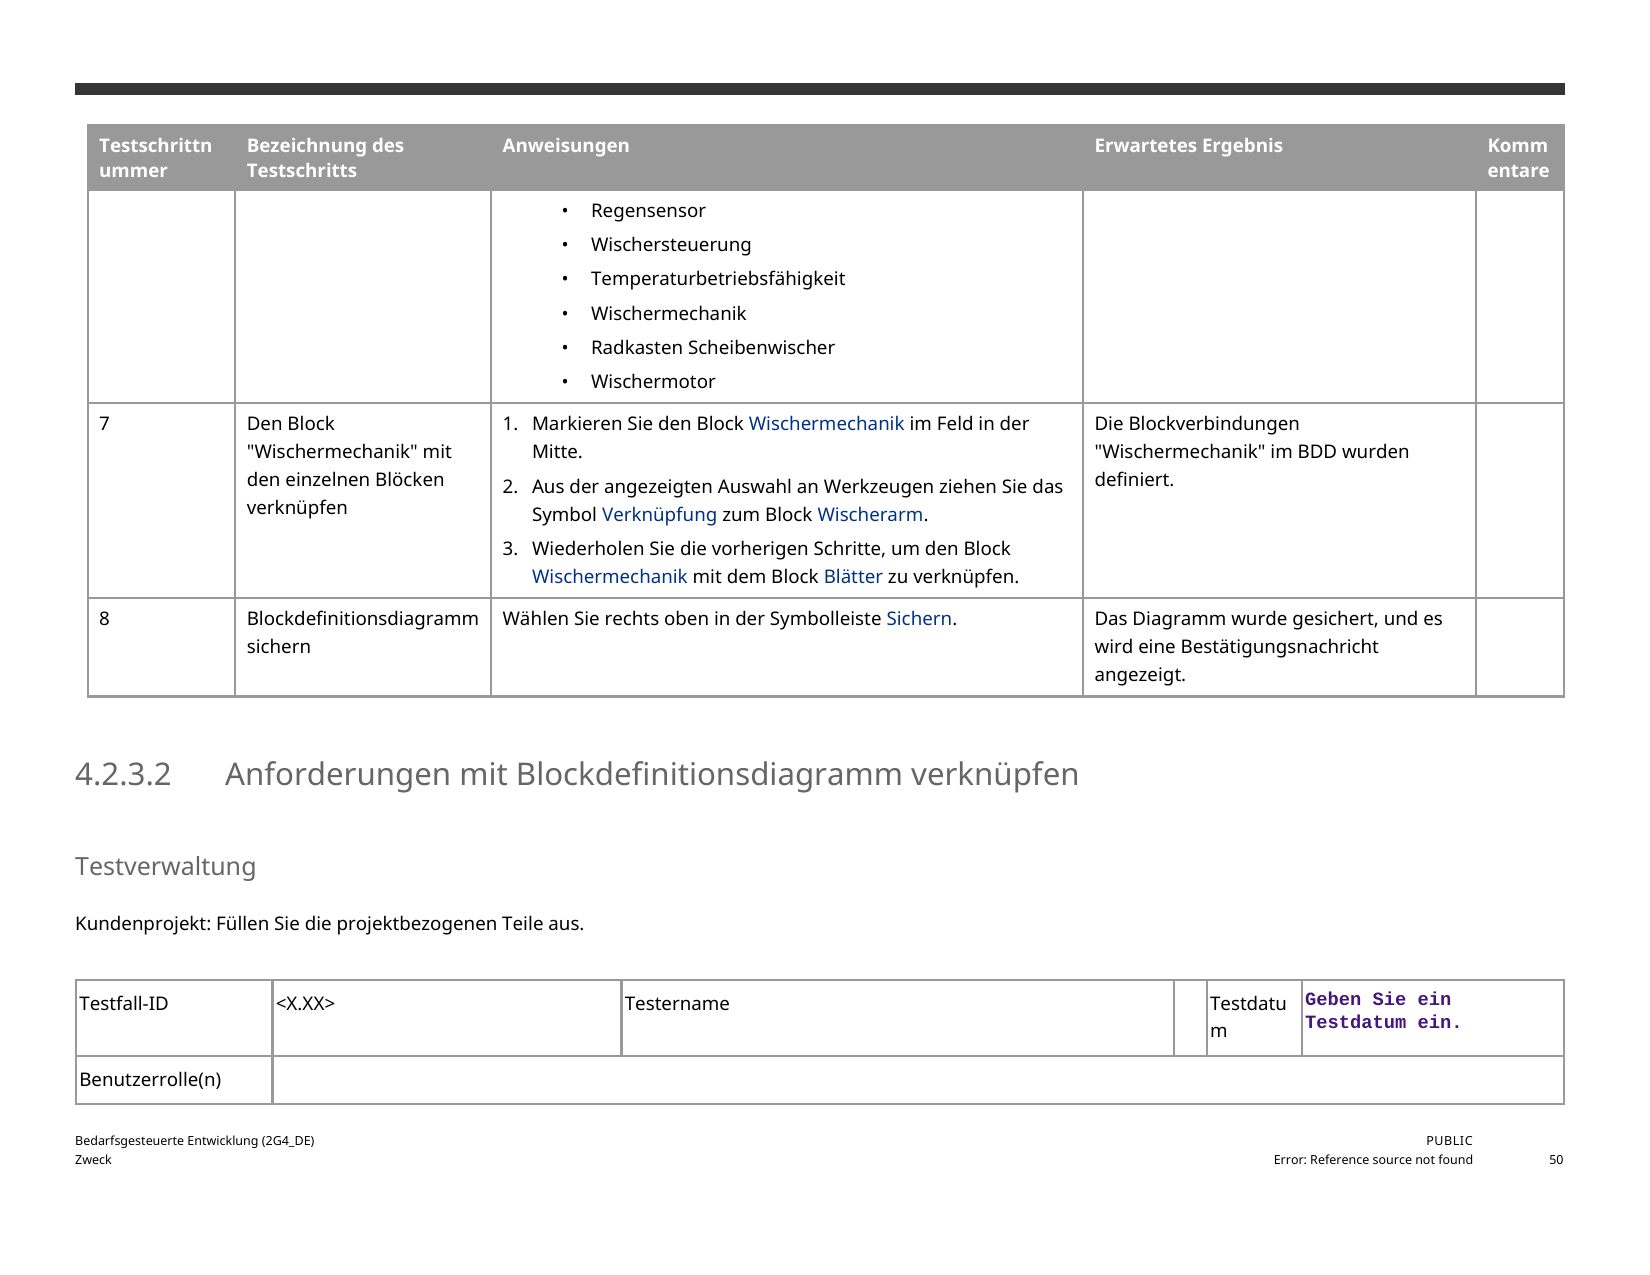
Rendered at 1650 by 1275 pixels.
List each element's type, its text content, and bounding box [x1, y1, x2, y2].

title Testverwaltung [75, 852, 1565, 881]
table_cell Wählen Sie rechts oben in der Symbolleiste Sichern. [492, 599, 1082, 695]
table_header [1175, 981, 1206, 1055]
table_header Bezeichnung des Testschritts [236, 126, 490, 189]
table_header Anweisungen [492, 126, 1082, 189]
table_cell [1477, 191, 1563, 402]
table_header <X.XX> [274, 981, 620, 1055]
table_cell [274, 1057, 1563, 1103]
table_cell Die Blockverbindungen "Wischermechanik" im BDD wurden definiert. [1084, 404, 1475, 597]
text Kundenprojekt: Füllen Sie die projektbezogenen Teile aus. [75, 910, 1565, 935]
table_cell 8 [89, 599, 234, 695]
subtitle Anforderungen mit Blockdefinitionsdiagramm verknüpfen [75, 756, 1565, 793]
table_cell [1477, 599, 1563, 695]
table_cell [1084, 191, 1475, 402]
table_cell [492, 191, 1082, 402]
table_header Kommentare [1477, 126, 1563, 189]
table_header Erwartetes Ergebnis [1084, 126, 1475, 189]
table_cell Den Block "Wischermechanik" mit den einzelnen Blöcken verknüpfen [236, 404, 490, 597]
table_cell 6 [89, 191, 234, 402]
table_cell 7 [89, 404, 234, 597]
table_cell Benutzerrolle(n) [77, 1057, 271, 1103]
table_header Testdatum [1208, 981, 1301, 1055]
table_header Testername [623, 981, 1173, 1055]
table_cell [236, 191, 490, 402]
table_header Geben Sie ein Testdatum ein. [1303, 981, 1563, 1055]
table_cell Blockdefinitionsdiagramm sichern [236, 599, 490, 695]
table_cell Das Diagramm wurde gesichert, und es wird eine Bestätigungsnachricht angezeigt. [1084, 599, 1475, 695]
table_cell [1477, 404, 1563, 597]
table_header Testfall-ID [77, 981, 271, 1055]
table_header Testschrittnummer [89, 126, 234, 189]
table_cell Markieren Sie den Block Wischermechanik im Feld in der Mitte. Aus der angezeigten Auswahl an Werkzeugen ziehen Sie das Symbol Verknüpfung zum Block Wischerarm. Wiederholen Sie die vorherigen Schritte, um den Block Wischermechanik mit dem Block Blätter zu verknüpfen. [492, 404, 1082, 597]
